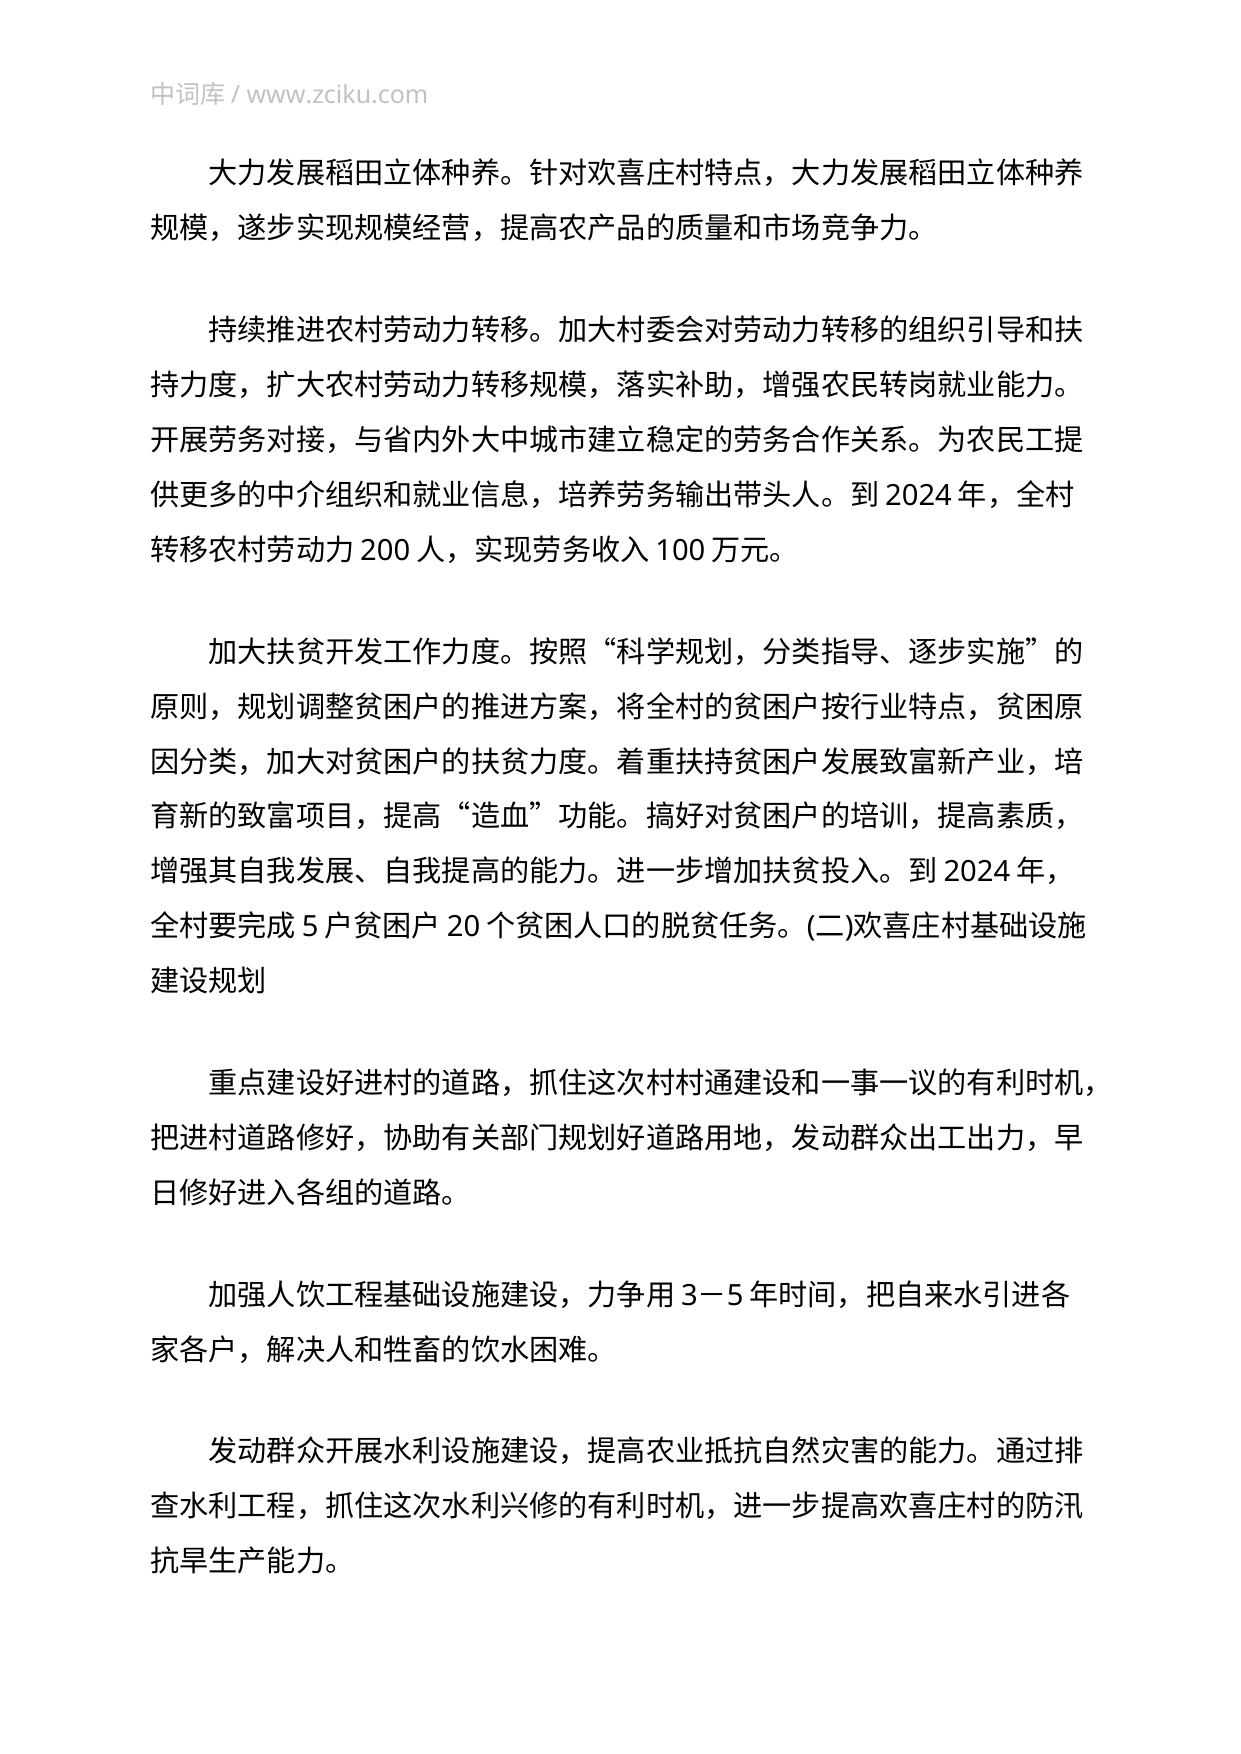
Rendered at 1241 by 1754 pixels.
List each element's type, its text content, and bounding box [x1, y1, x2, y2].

text 重点建设好进村的道路，抓住这次村村通建设和一事一议的有利时机，把进村道路修好，协助有关部门规划好道路用地，发动群众出工出力，早日修好进入各组的道路。 [150, 1060, 1090, 1212]
text 持续推进农村劳动力转移。加大村委会对劳动力转移的组织引导和扶持力度，扩大农村劳动力转移规模，落实补助，增强农民转岗就业能力。开展劳务对接，与省内外大中城市建立稳定的劳务合作关系。为农民工提供更多的中介组织和就业信息，培养劳务输出带头人。到2024年，全村转移农村劳动力200人，实现劳务收入100万元。 [150, 307, 1090, 569]
text 加强人饮工程基础设施建设，力争用3－5年时间，把自来水引进各家各户，解决人和牲畜的饮水困难。 [150, 1271, 1090, 1368]
text 加大扶贫开发工作力度。按照“科学规划，分类指导、逐步实施”的原则，规划调整贫困户的推进方案，将全村的贫困户按行业特点，贫困原因分类，加大对贫困户的扶贫力度。着重扶持贫困户发展致富新产业，培育新的致富项目，提高“造血”功能。搞好对贫困户的培训，提高素质，增强其自我发展、自我提高的能力。进一步增加扶贫投入。到2024年，全村要完成5户贫困户20个贫困人口的脱贫任务。(二)欢喜庄村基础设施建设规划 [150, 628, 1090, 1000]
text 大力发展稻田立体种养。针对欢喜庄村特点，大力发展稻田立体种养规模，遂步实现规模经营，提高农产品的质量和市场竞争力。 [150, 150, 1090, 247]
text 发动群众开展水利设施建设，提高农业抵抗自然灾害的能力。通过排查水利工程，抓住这次水利兴修的有利时机，进一步提高欢喜庄村的防汛抗旱生产能力。 [150, 1428, 1090, 1580]
